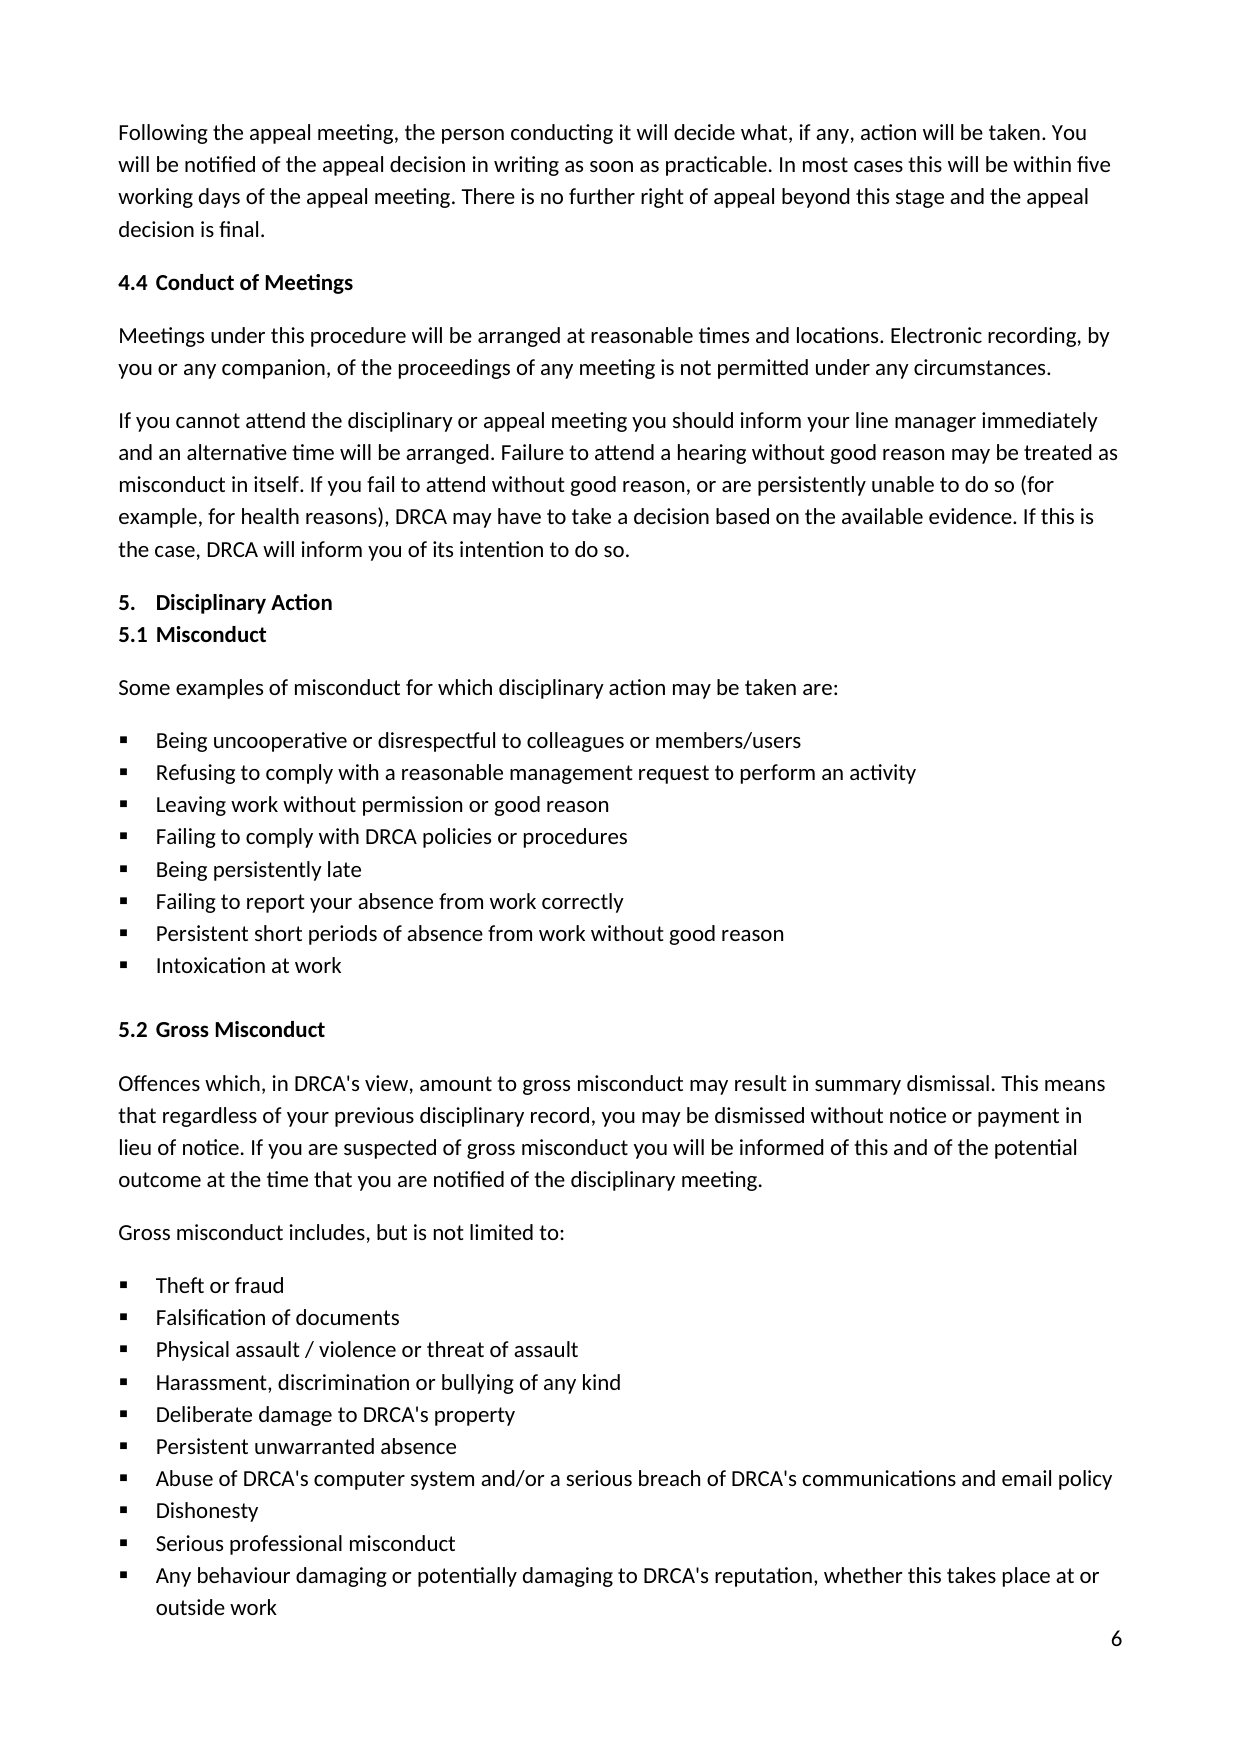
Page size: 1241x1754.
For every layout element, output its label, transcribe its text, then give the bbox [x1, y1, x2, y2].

text Offences which, in DRCA's view, amount to gross misconduct may result in summary dismissal. This means that regardless of your previous disciplinary record, you may be dismissed without notice or payment in lieu of notice. If you are suspected of gross misconduct you will be informed of this and of the potential outcome at the time that you are notified of the disciplinary meeting. [118, 1069, 1122, 1193]
text Following the appeal meeting, the person conducting it will decide what, if any, action will be taken. You will be notified of the appeal decision in writing as soon as practicable. In most cases this will be within five working days of the appeal meeting. There is no further right of appeal beyond this stage and the appeal decision is final. [118, 118, 1122, 243]
list Harassment, discrimination or bullying of any kind [118, 1368, 1122, 1396]
list Failing to comply with DRCA policies or procedures [118, 822, 1122, 851]
list Dishonesty [118, 1497, 1122, 1524]
list Persistent short periods of absence from work without good reason [118, 919, 1122, 947]
list Intoxication at work [118, 951, 1122, 979]
list Refusing to comply with a reasonable management request to perform an activity [118, 758, 1122, 786]
list Being uncooperative or disrespectful to colleagues or members/users [118, 726, 1122, 754]
list Gross Misconduct [118, 1016, 1122, 1044]
list Falsification of documents [118, 1303, 1122, 1331]
list Being persistently late [118, 855, 1122, 883]
text Meetings under this procedure will be arranged at reasonable times and locations. Electronic recording, by you or any companion, of the proceedings of any meeting is not permitted under any circumstances. [118, 321, 1122, 381]
list Physical assault / violence or threat of assault [118, 1336, 1122, 1364]
list Leaving work without permission or good reason [118, 790, 1122, 818]
text Gross misconduct includes, but is not limited to: [118, 1218, 1122, 1246]
list Deliberate damage to DRCA's property [118, 1400, 1122, 1428]
list Serious professional misconduct [118, 1529, 1122, 1557]
text Some examples of misconduct for which disciplinary action may be taken are: [118, 673, 1122, 701]
list Disciplinary Action [118, 588, 1122, 616]
list Abuse of DRCA's computer system and/or a serious breach of DRCA's communications and email policy [118, 1464, 1122, 1492]
list Misconduct [118, 620, 1122, 648]
list Any behaviour damaging or potentially damaging to DRCA's reputation, whether this takes place at or outside work [118, 1561, 1122, 1621]
text If you cannot attend the disciplinary or appeal meeting you should inform your line manager immediately and an alternative time will be arranged. Failure to attend a hearing without good reason may be treated as misconduct in itself. If you fail to attend without good reason, or are persistently unable to do so (for example, for health reasons), DRCA may have to take a decision based on the available evidence. If this is the case, DRCA will inform you of its intention to do so. [118, 406, 1122, 563]
list Persistent unwarranted absence [118, 1432, 1122, 1460]
list Failing to report your absence from work correctly [118, 887, 1122, 915]
list Conduct of Meetings [118, 268, 1122, 296]
list Theft or fraud [118, 1271, 1122, 1299]
